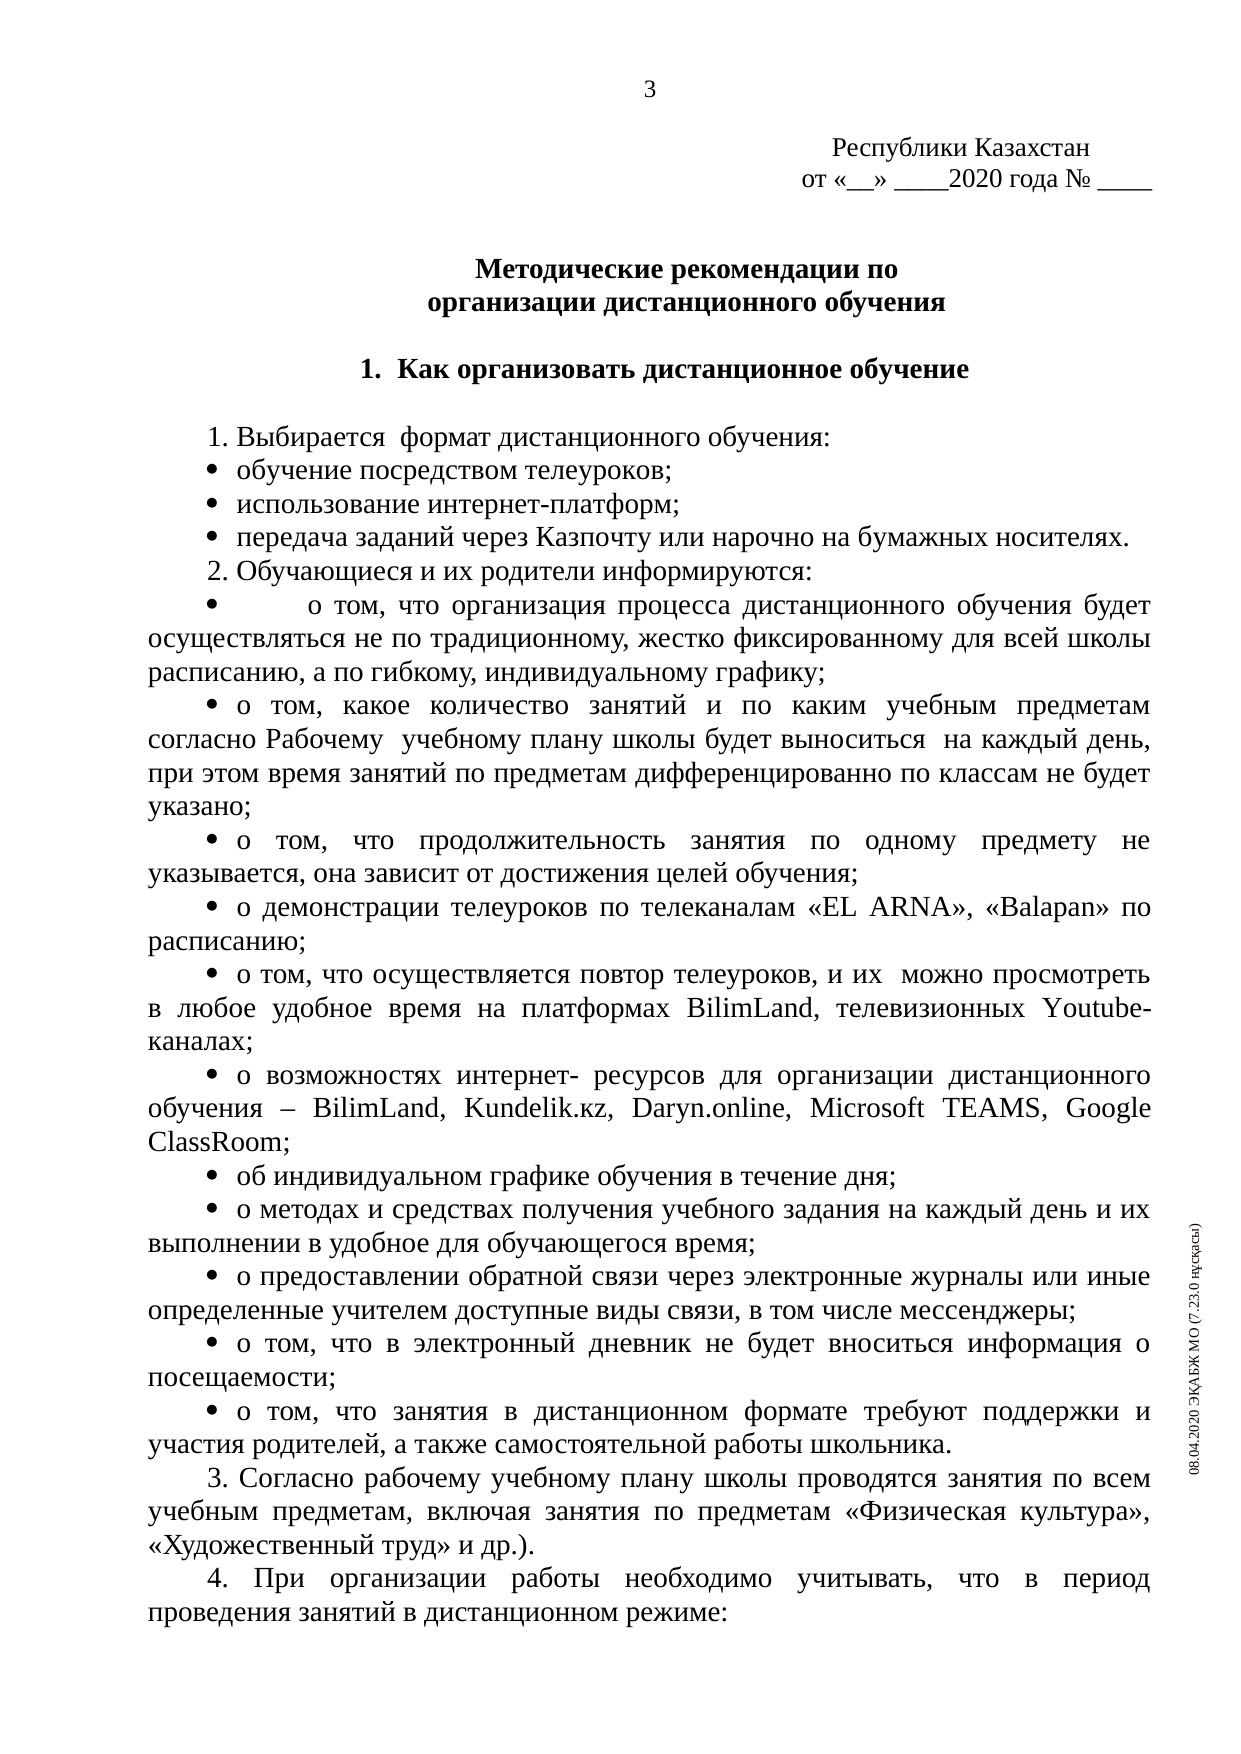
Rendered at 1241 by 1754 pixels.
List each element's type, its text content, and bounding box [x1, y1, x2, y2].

list о том, что занятия в дистанционном формате требуют поддержки и участия родителей, а также самостоятельной работы школьника. [148, 1393, 1152, 1460]
text организации дистанционного обучения [148, 284, 1152, 318]
text 1. Выбирается формат дистанционного обучения: [148, 419, 1152, 452]
list о том, какое количество занятий и по каким учебным предметам согласно Рабочему учебному плану школы будет выноситься на каждый день, при этом время занятий по предметам дифференцированно по классам не будет указано; [148, 687, 1152, 822]
text Методические рекомендации по [148, 251, 1152, 284]
list передача заданий через Казпочту или нарочно на бумажных носителях. [148, 519, 1152, 553]
text от «__» ____2020 года № ____ [148, 162, 1152, 193]
list об индивидуальном графике обучения в течение дня; [148, 1158, 1152, 1191]
text 4. При организации работы необходимо учитывать, что в период проведения занятий в дистанционном режиме: [148, 1561, 1152, 1628]
text 3. Согласно рабочему учебному плану школы проводятся занятия по всем учебным предметам, включая занятия по предметам «Физическая культура», «Художественный труд» и др.). [148, 1460, 1152, 1561]
text 2. Обучающиеся и их родители информируются: [148, 553, 1152, 587]
list о методах и средствах получения учебного задания на каждый день и их выполнении в удобное для обучающегося время; [148, 1191, 1152, 1258]
list о том, что продолжительность занятия по одному предмету не указывается, она зависит от достижения целей обучения; [148, 822, 1152, 889]
text Республики Казахстан [811, 131, 1152, 162]
list о демонстрации телеуроков по телеканалам «EL ARNA», «Balapan» по расписанию; [148, 889, 1152, 956]
list Как организовать дистанционное обучение [177, 352, 1152, 385]
list о возможностях интернет- ресурсов для организации дистанционного обучения – BilimLand, Kundelik.кz, Daryn.online, Microsoft TEAMS, Google ClassRoom; [148, 1057, 1152, 1158]
list обучение посредством телеуроков; [148, 452, 1152, 486]
list о том, что организация процесса дистанционного обучения будет осуществляться не по традиционному, жестко фиксированному для всей школы расписанию, а по гибкому, индивидуальному графику; [148, 587, 1152, 687]
list о предоставлении обратной связи через электронные журналы или иные определенные учителем доступные виды связи, в том числе мессенджеры; [148, 1258, 1152, 1326]
list о том, что осуществляется повтор телеуроков, и их можно просмотреть в любое удобное время на платформах BilimLand, телевизионных Youtube-каналах; [148, 956, 1152, 1057]
list использование интернет-платформ; [148, 486, 1152, 519]
list о том, что в электронный дневник не будет вноситься информация о посещаемости; [148, 1326, 1152, 1393]
